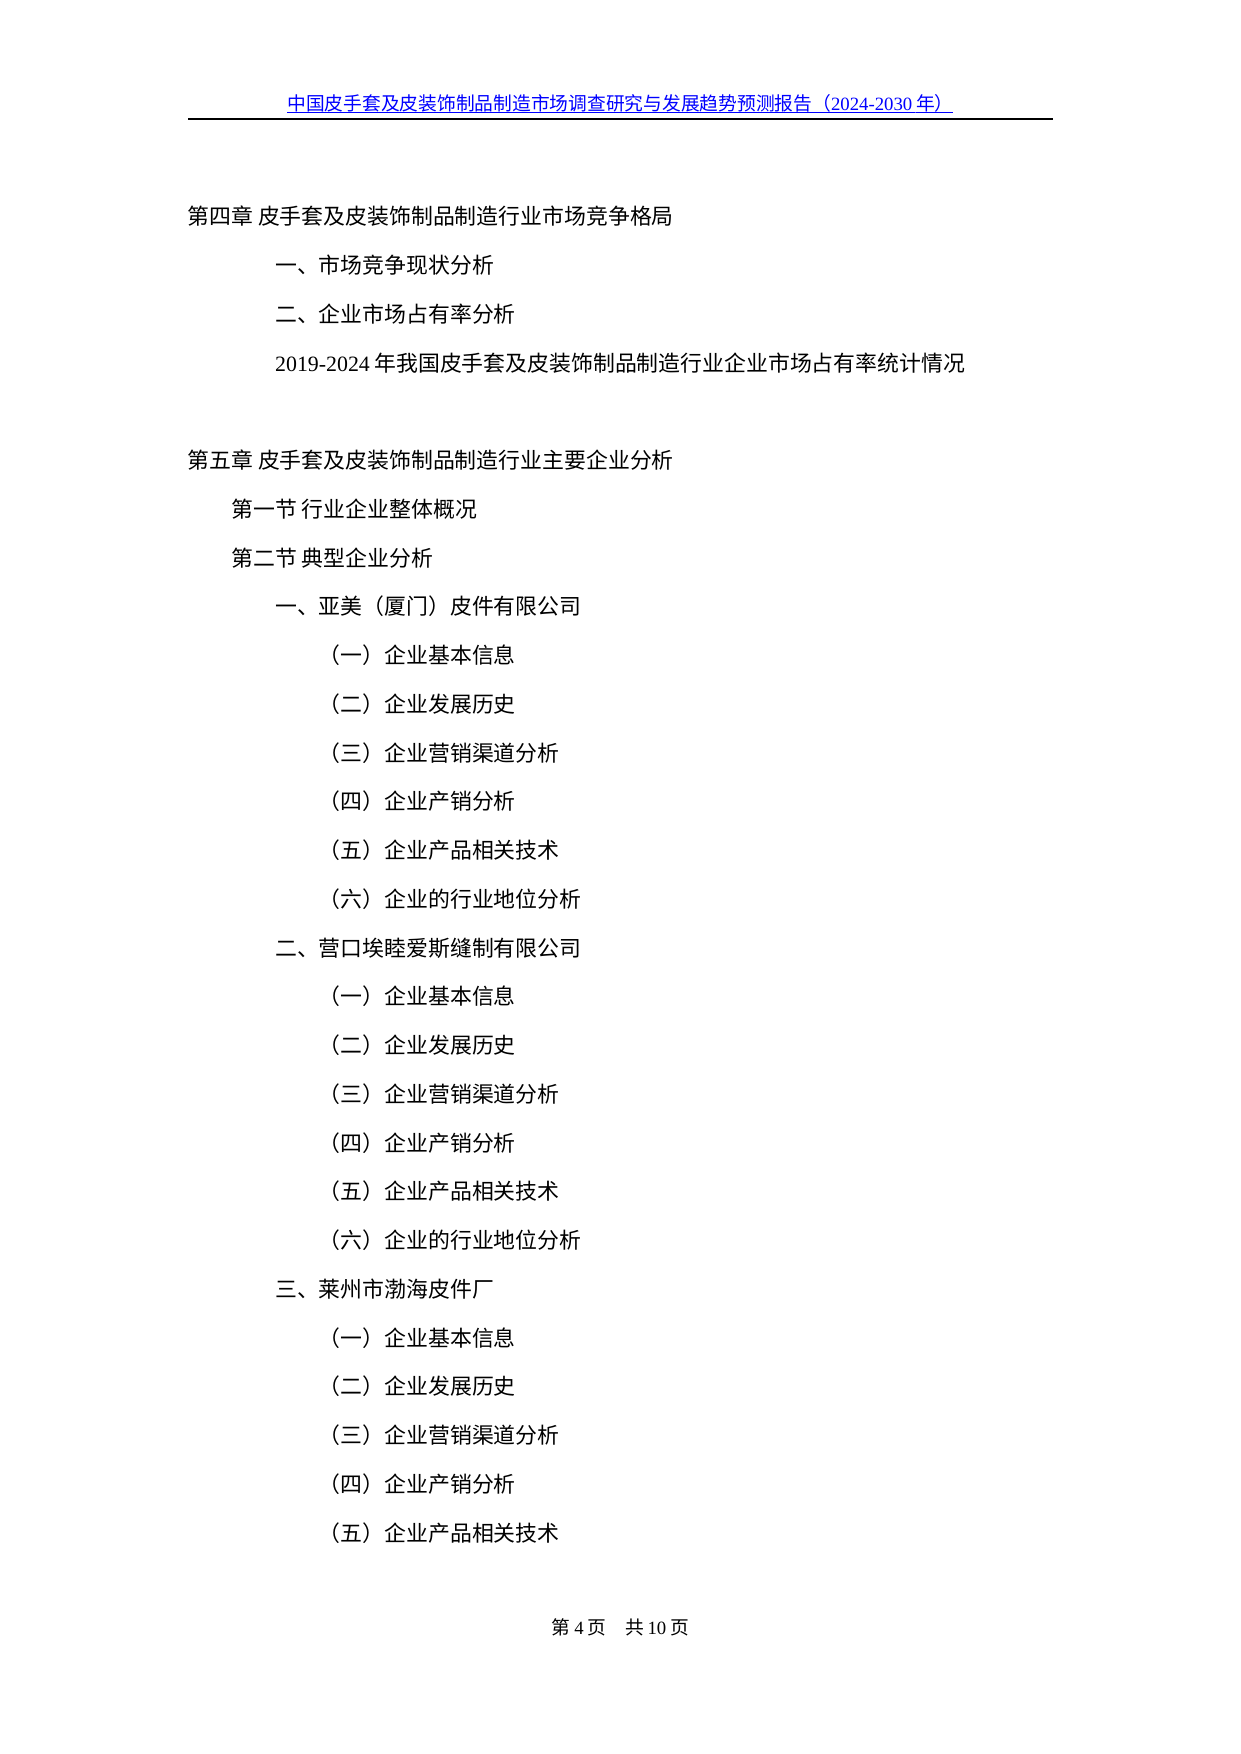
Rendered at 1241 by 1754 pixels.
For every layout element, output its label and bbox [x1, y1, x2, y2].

text [187, 150, 1053, 1548]
